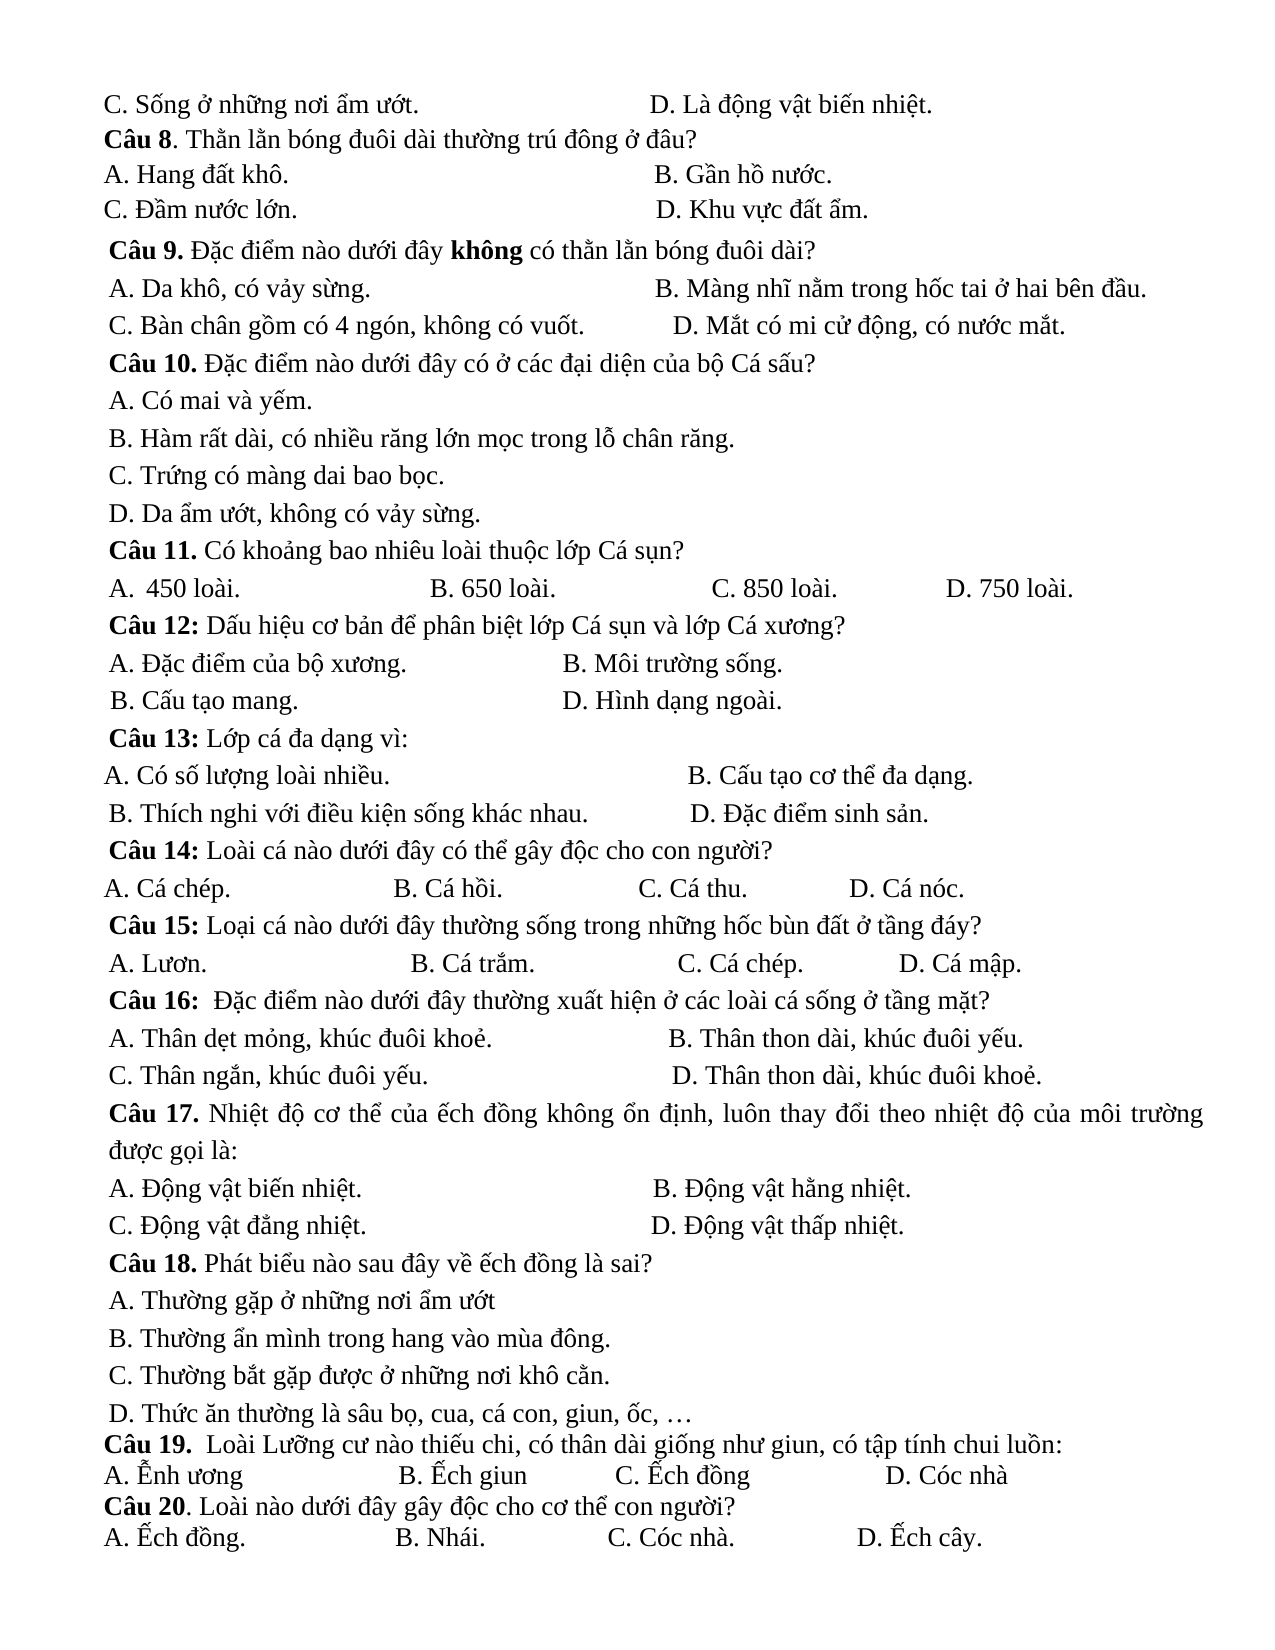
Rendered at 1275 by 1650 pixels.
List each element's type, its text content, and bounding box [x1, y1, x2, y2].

text Câu 16: Đặc điểm nào dưới đây thường xuất hiện ở các loài cá sống ở tầng mặt? [108, 978, 1206, 1015]
text Câu 13: Lớp cá đa dạng vì: [108, 715, 1206, 753]
text A. Có số lượng loài nhiều. B. Cấu tạo cơ thể đa dạng. [103, 753, 1206, 790]
text Câu 14: Loài cá nào dưới đây có thể gây độc cho con người? [108, 828, 1206, 865]
text A. Thường gặp ở những nơi ẩm ướt [108, 1278, 1206, 1315]
text A. Có mai và yếm. [108, 378, 1206, 415]
text A. Ễnh ương B. Ếch giun C. Ếch đồng D. Cóc nhà [103, 1459, 1211, 1490]
text C. Trứng có màng dai bao bọc. [108, 453, 1206, 490]
text Câu 10. Đặc điểm nào dưới đây có ở các đại diện của bộ Cá sấu? [108, 340, 1206, 378]
text Câu 9. Đặc điểm nào dưới đây không có thằn lằn bóng đuôi dài? [108, 228, 1206, 265]
text Câu 17. Nhiệt độ cơ thể của ếch đồng không ổn định, luôn thay đổi theo nhiệt độ của môi trường được gọi là: [108, 1090, 1206, 1165]
text A. Cá chép. B. Cá hồi. C. Cá thu. D. Cá nóc. [103, 865, 1206, 903]
text Câu 18. Phát biểu nào sau đây về ếch đồng là sai? [108, 1240, 1206, 1278]
text Câu 20. Loài nào dưới đây gây độc cho cơ thể con người? [103, 1490, 1211, 1521]
text A. Lươn. B. Cá trắm. C. Cá chép. D. Cá mập. [108, 940, 1206, 978]
text A. Động vật biến nhiệt. B. Động vật hằng nhiệt. [108, 1165, 1206, 1203]
text Câu 8. Thằn lằn bóng đuôi dài thường trú đông ở đâu? [103, 123, 1211, 154]
text D. Da ẩm ướt, không có vảy sừng. [108, 490, 1206, 528]
text C. Động vật đẳng nhiệt. D. Động vật thấp nhiệt. [108, 1203, 1206, 1240]
text B. Cấu tạo mang. D. Hình dạng ngoài. [103, 678, 1206, 715]
text B. Thường ẩn mình trong hang vào mùa đông. [108, 1315, 1206, 1353]
text C. Đầm nước lớn. D. Khu vực đất ẩm. [103, 193, 1211, 224]
text C. Sống ở những nơi ẩm ướt. D. Là động vật biến nhiệt. [103, 89, 1211, 120]
text A. Ếch đồng. B. Nhái. C. Cóc nhà. D. Ếch cây. [103, 1521, 1211, 1552]
text A. 450 loài. B. 650 loài. C. 850 loài. D. 750 loài. [108, 565, 1206, 603]
text C. Bàn chân gồm có 4 ngón, không có vuốt. D. Mắt có mi cử động, có nước mắt. [108, 303, 1206, 340]
text Câu 11. Có khoảng bao nhiêu loài thuộc lớp Cá sụn? [108, 528, 1206, 565]
text C. Thân ngắn, khúc đuôi yếu. D. Thân thon dài, khúc đuôi khoẻ. [108, 1053, 1206, 1090]
text Câu 15: Loại cá nào dưới đây thường sống trong những hốc bùn đất ở tầng đáy? [108, 903, 1206, 940]
text D. Thức ăn thường là sâu bọ, cua, cá con, giun, ốc, … [108, 1390, 1206, 1428]
text B. Thích nghi với điều kiện sống khác nhau. D. Đặc điểm sinh sản. [108, 790, 1206, 828]
text A. Da khô, có vảy sừng. B. Màng nhĩ nằm trong hốc tai ở hai bên đầu. [108, 265, 1206, 303]
text A. Thân dẹt mỏng, khúc đuôi khoẻ. B. Thân thon dài, khúc đuôi yếu. [108, 1015, 1206, 1053]
text Câu 12: Dấu hiệu cơ bản để phân biệt lớp Cá sụn và lớp Cá xương? [108, 603, 1206, 640]
text B. Hàm rất dài, có nhiều răng lớn mọc trong lỗ chân răng. [108, 415, 1206, 453]
text C. Thường bắt gặp được ở những nơi khô cằn. [108, 1353, 1206, 1390]
text A. Hang đất khô. B. Gần hồ nước. [103, 158, 1211, 189]
text A. Đặc điểm của bộ xương. B. Môi trường sống. [108, 640, 1206, 678]
text Câu 19. Loài Lưỡng cư nào thiếu chi, có thân dài giống như giun, có tập tính chui luồn: [103, 1428, 1211, 1459]
